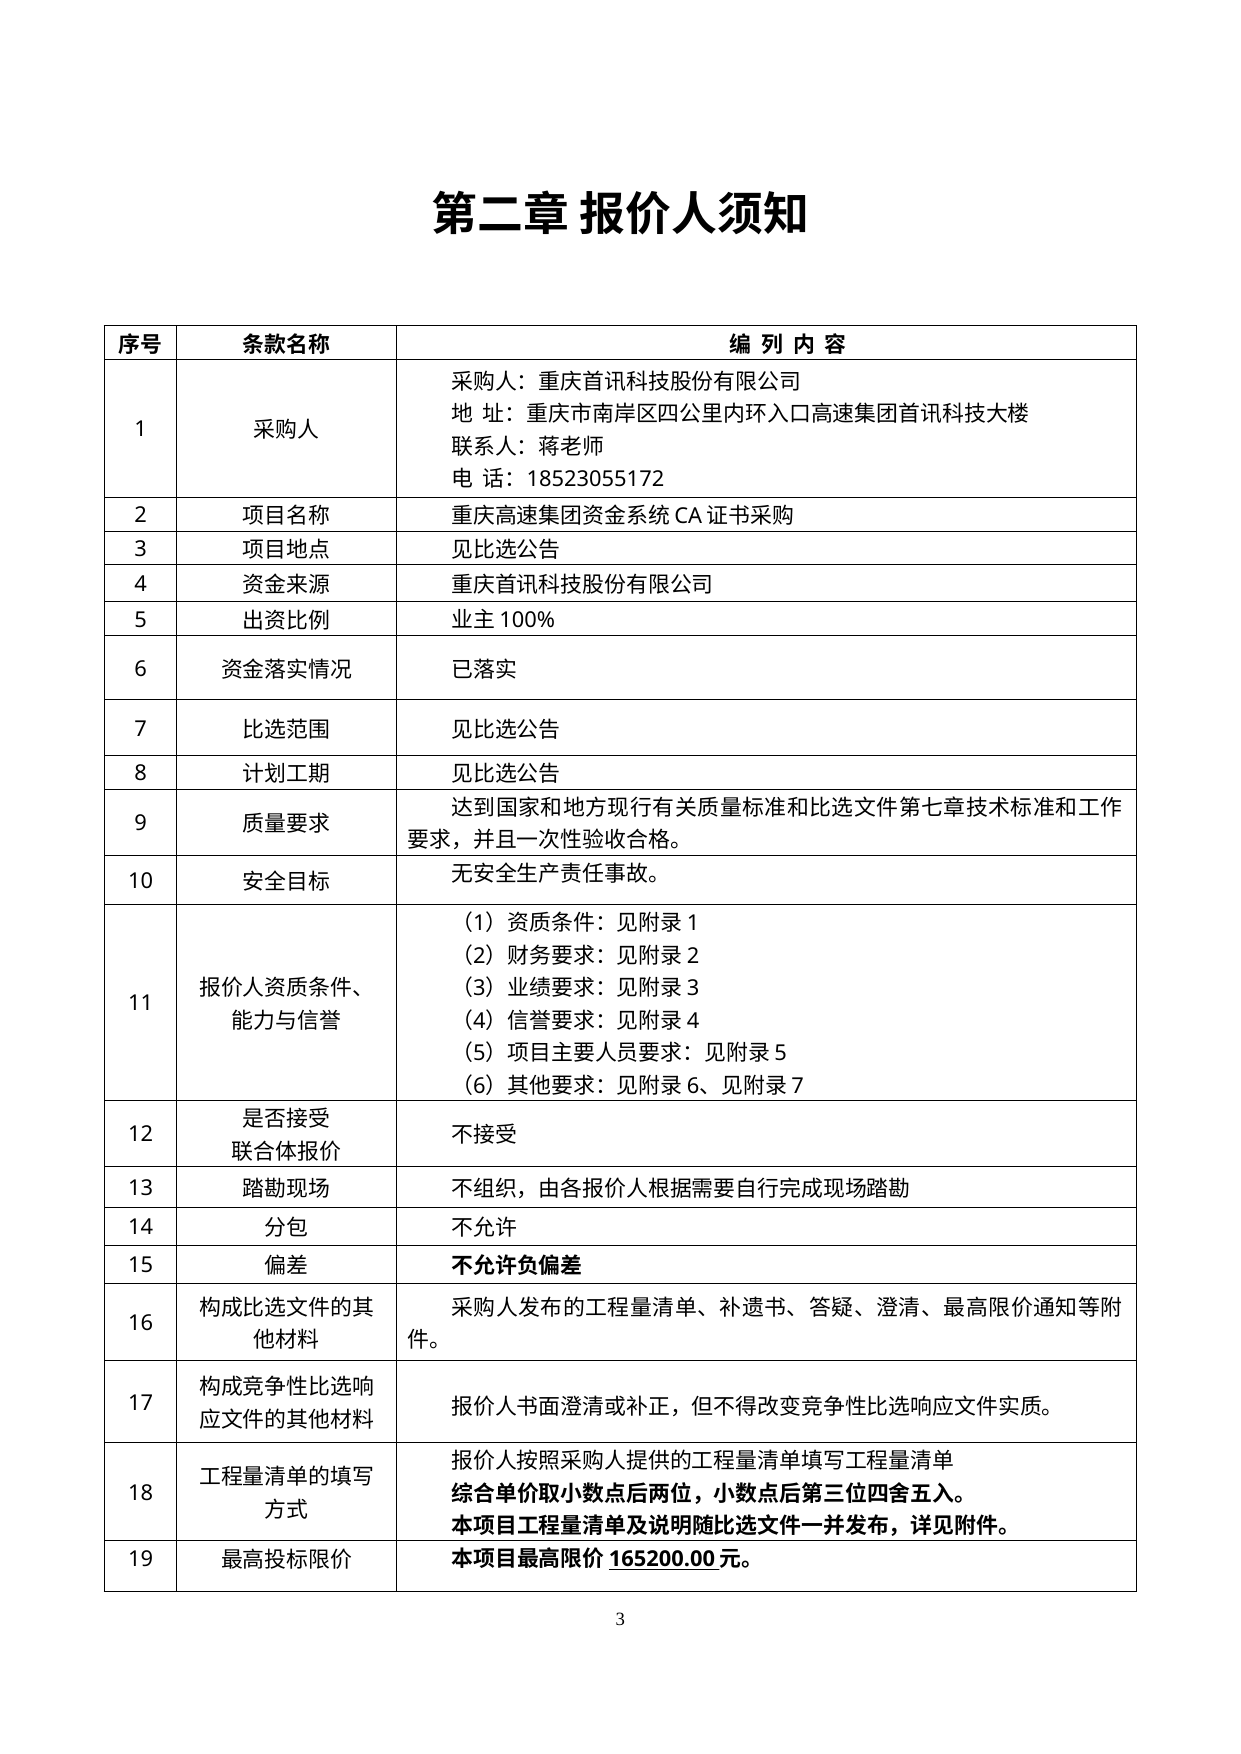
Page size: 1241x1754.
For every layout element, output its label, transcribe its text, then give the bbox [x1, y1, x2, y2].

table_cell 1 [105, 360, 176, 497]
table_cell 踏勘现场 [177, 1167, 396, 1207]
table_cell 17 [105, 1361, 176, 1442]
table_cell 资金来源 [177, 565, 396, 601]
table_cell 资金落实情况 [177, 636, 396, 699]
table_cell 8 [105, 756, 176, 788]
table_cell 分包 [177, 1208, 396, 1245]
table_cell 3 [105, 532, 176, 564]
table_cell 安全目标 [177, 856, 396, 904]
table_cell 见比选公告 [397, 756, 1136, 788]
table_header 条款名称 [177, 326, 396, 359]
table_cell 无安全生产责任事故。 [397, 856, 1136, 904]
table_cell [397, 1541, 1136, 1591]
table_cell 19 [105, 1541, 176, 1591]
table_cell 见比选公告 [397, 532, 1136, 564]
table_cell 构成竞争性比选响应文件的其他材料 [177, 1361, 396, 1442]
table_cell 不允许负偏差 [397, 1246, 1136, 1283]
table_cell 重庆高速集团资金系统CA证书采购 [397, 498, 1136, 531]
table_cell 计划工期 [177, 756, 396, 788]
table_cell 不接受 [397, 1101, 1136, 1166]
table_cell 项目名称 [177, 498, 396, 531]
table_cell 业主100% [397, 602, 1136, 635]
table_cell 15 [105, 1246, 176, 1283]
table_cell 5 [105, 602, 176, 635]
table_cell （1）资质条件：见附录1 （2）财务要求：见附录2 （3）业绩要求：见附录3 （4）信誉要求：见附录4 （5）项目主要人员要求：见附录5 （6）其他要求：见附录6、见附录7 [397, 905, 1136, 1100]
table_cell 是否接受 联合体报价 [177, 1101, 396, 1166]
table_cell 质量要求 [177, 790, 396, 854]
table_cell 采购人：重庆首讯科技股份有限公司 地 址：重庆市南岸区四公里内环入口高速集团首讯科技大楼 联系人：蒋老师 电 话：18523055172 [397, 360, 1136, 497]
table_header 编 列 内 容 [397, 326, 1136, 359]
table_cell 12 [105, 1101, 176, 1166]
table_cell 不组织，由各报价人根据需要自行完成现场踏勘 [397, 1167, 1136, 1207]
table_cell 10 [105, 856, 176, 904]
table_cell 项目地点 [177, 532, 396, 564]
table_cell 出资比例 [177, 602, 396, 635]
table_cell 报价人资质条件、能力与信誉 [177, 905, 396, 1100]
table_cell 不允许 [397, 1208, 1136, 1245]
table_cell 18 [105, 1443, 176, 1540]
table_cell 已落实 [397, 636, 1136, 699]
table_cell 7 [105, 700, 176, 755]
table_cell 工程量清单的填写方式 [177, 1443, 396, 1540]
table_cell 13 [105, 1167, 176, 1207]
subtitle 第二章 报价人须知 [118, 162, 1122, 259]
table_cell 报价人书面澄清或补正，但不得改变竞争性比选响应文件实质。 [397, 1361, 1136, 1442]
table_cell 采购人 [177, 360, 396, 497]
table_cell 比选范围 [177, 700, 396, 755]
table_cell 14 [105, 1208, 176, 1245]
table_cell 重庆首讯科技股份有限公司 [397, 565, 1136, 601]
table_cell 采购人发布的工程量清单、补遗书、答疑、澄清、最高限价通知等附件。 [397, 1284, 1136, 1360]
table_cell 报价人按照采购人提供的工程量清单填写工程量清单 综合单价取小数点后两位，小数点后第三位四舍五入。 本项目工程量清单及说明随比选文件一并发布，详见附件。 [397, 1443, 1136, 1540]
table_cell 4 [105, 565, 176, 601]
table_header 序号 [105, 326, 176, 359]
table_cell 6 [105, 636, 176, 699]
table_cell 构成比选文件的其他材料 [177, 1284, 396, 1360]
table_cell 偏差 [177, 1246, 396, 1283]
table_cell 11 [105, 905, 176, 1100]
table_cell 最高投标限价 [177, 1541, 396, 1591]
table_cell 16 [105, 1284, 176, 1360]
table_cell 达到国家和地方现行有关质量标准和比选文件第七章技术标准和工作要求，并且一次性验收合格。 [397, 790, 1136, 854]
table_cell 见比选公告 [397, 700, 1136, 755]
table_cell 9 [105, 790, 176, 854]
table_cell 2 [105, 498, 176, 531]
